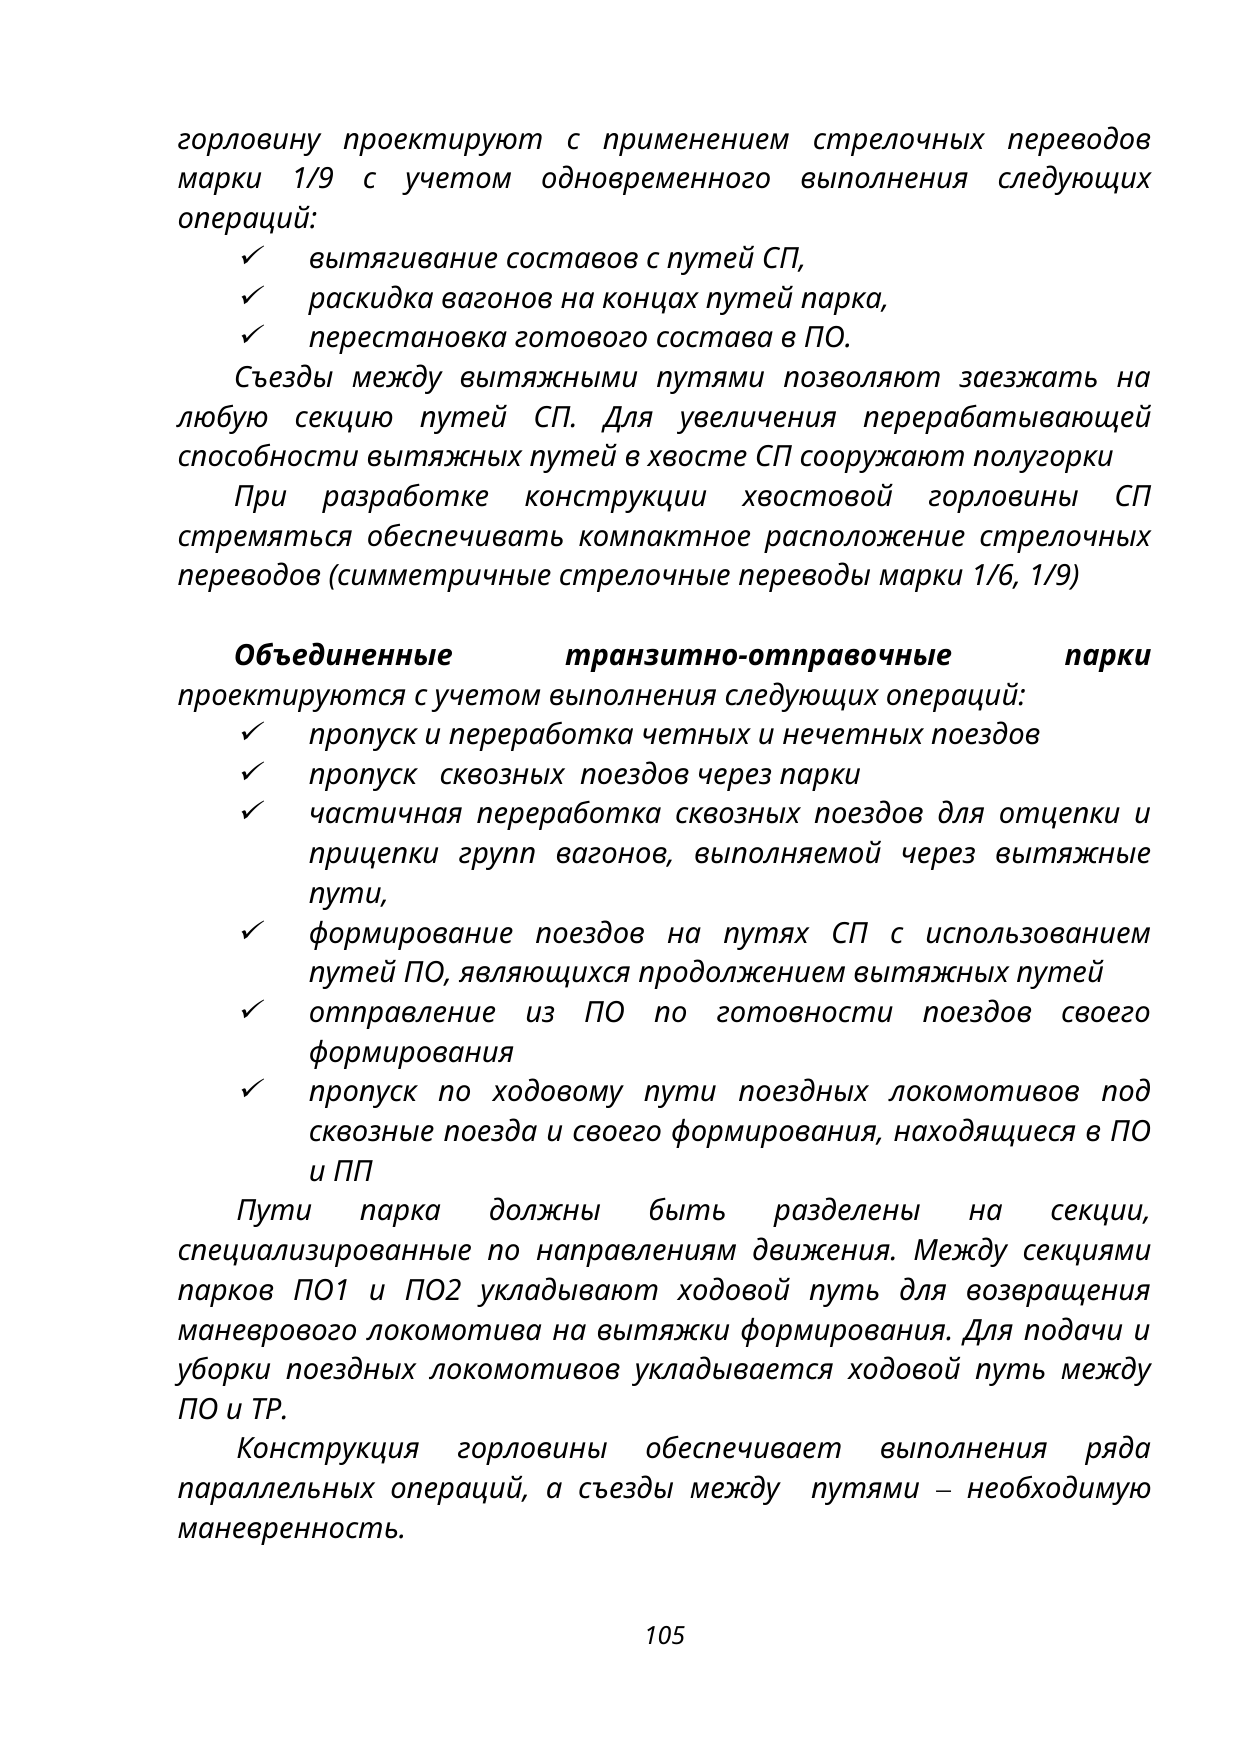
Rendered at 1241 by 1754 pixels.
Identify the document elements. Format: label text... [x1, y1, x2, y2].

text Пути парка должны быть разделены на секции, специализированные по направлениям движения. Между секциями парков ПО1 и ПО2 укладывают ходовой путь для возвращения маневрового локомотива на вытяжки формирования. Для подачи и уборки поездных локомотивов укладывается ходовой путь между ПО и ТР. [177, 1190, 1152, 1428]
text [177, 118, 1152, 237]
text При разработке конструкции хвостовой горловины СП стремяться обеспечивать компактное расположение стрелочных переводов (симметричные стрелочные переводы марки 1/6, 1/9) [177, 475, 1152, 594]
list вытягивание составов с путей СП, [236, 237, 1152, 277]
list отправление из ПО по готовности поездов своего формирования [236, 991, 1152, 1071]
text Конструкция горловины обеспечивает выполнения ряда параллельных операций, а съезды между путями – необходимую маневренность. [177, 1428, 1152, 1547]
list частичная переработка сквозных поездов для отцепки и прицепки групп вагонов, выполняемой через вытяжные пути, [236, 793, 1152, 912]
list перестановка готового состава в ПО. [236, 317, 1152, 356]
text Съезды между вытяжными путями позволяют заезжать на любую секцию путей СП. Для увеличения перерабатывающей способности вытяжных путей в хвосте СП сооружают полугорки [177, 356, 1152, 475]
list раскидка вагонов на концах путей парка, [236, 277, 1152, 317]
list пропуск по ходовому пути поездных локомотивов под сквозные поезда и своего формирования, находящиеся в ПО и ПП [236, 1071, 1152, 1190]
list пропуск и переработка четных и нечетных поездов [236, 713, 1152, 753]
text Объединенные транзитно-отправочные парки проектируются с учетом выполнения следующих операций: [177, 634, 1152, 713]
list формирование поездов на путях СП с использованием путей ПО, являющихся продолжением вытяжных путей [236, 912, 1152, 991]
list пропуск сквозных поездов через парки [236, 753, 1152, 793]
